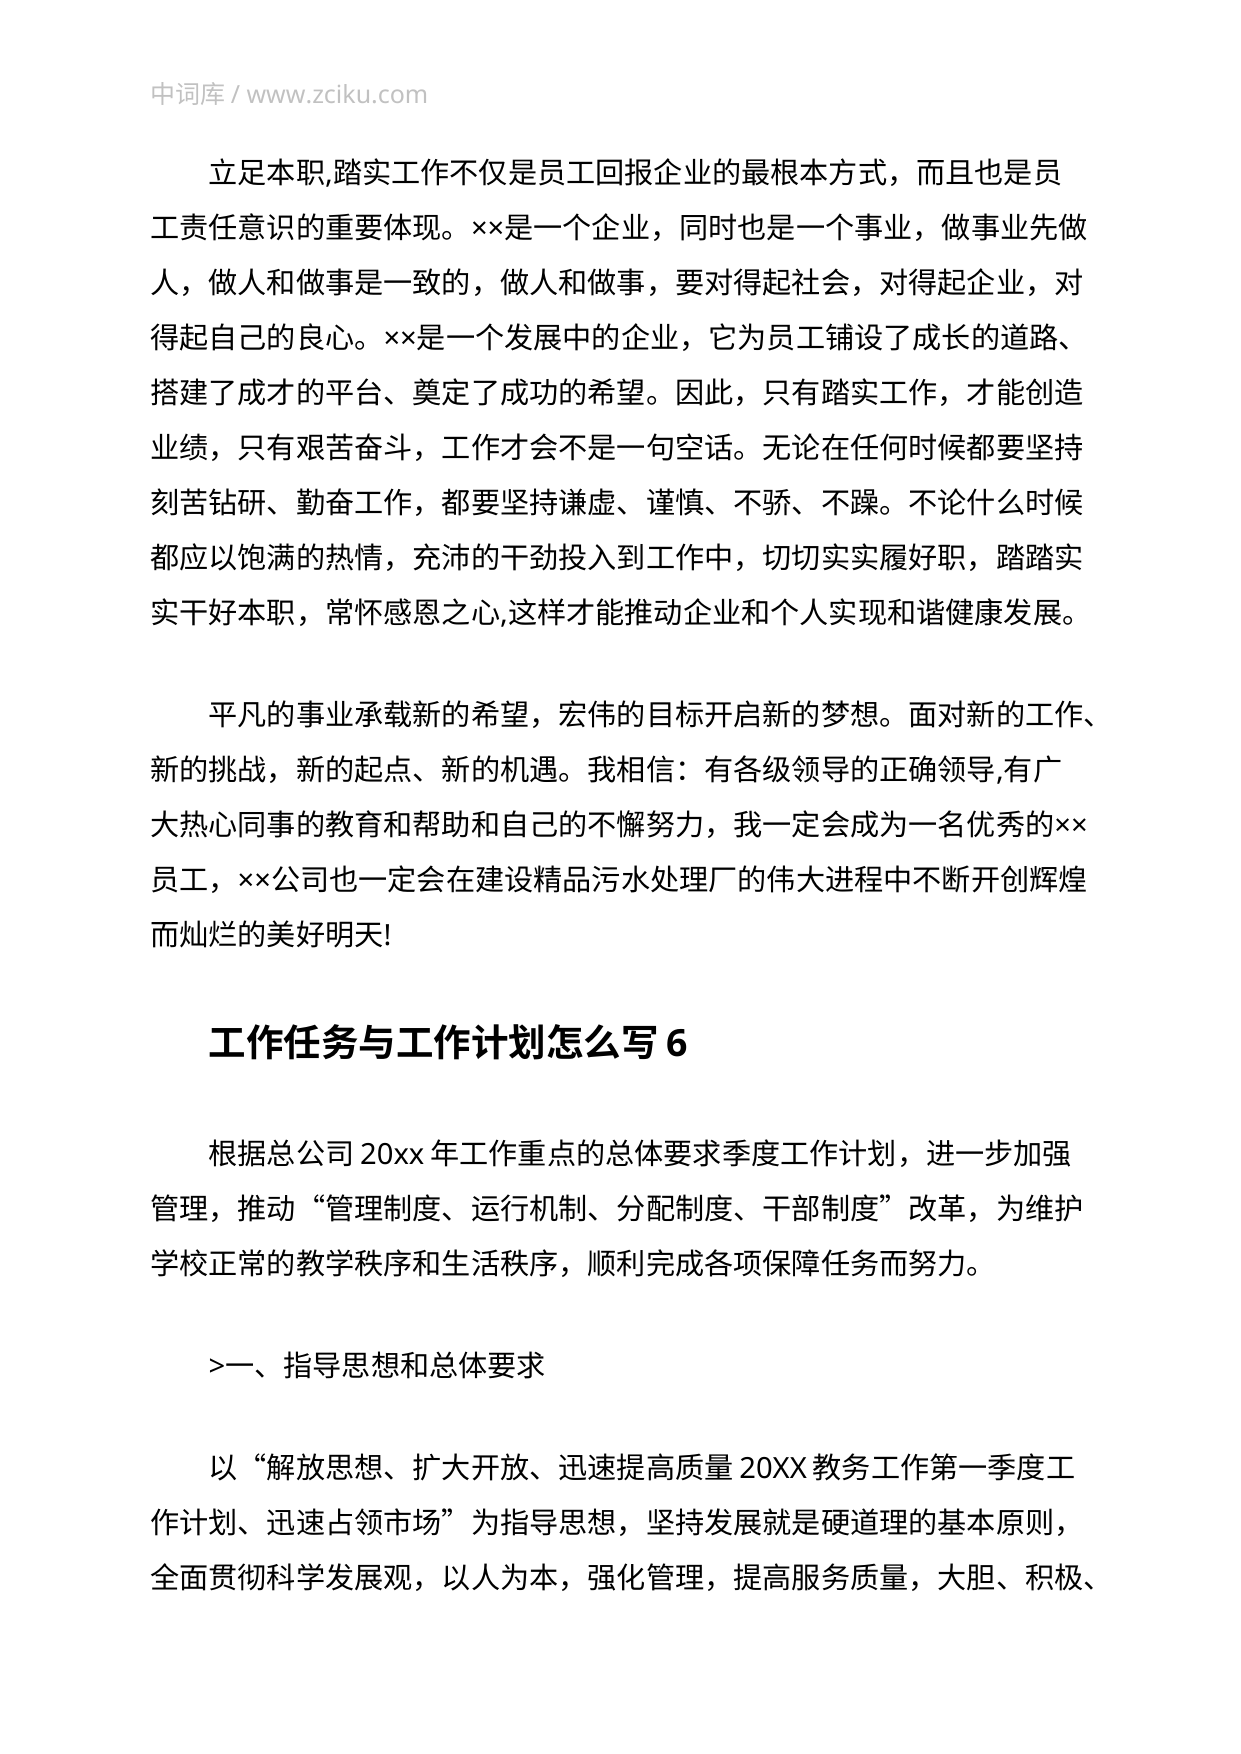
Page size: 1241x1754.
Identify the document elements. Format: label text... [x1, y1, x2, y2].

text >一、指导思想和总体要求 [150, 1343, 1090, 1385]
text 立足本职,踏实工作不仅是员工回报企业的最根本方式，而且也是员工责任意识的重要体现。××是一个企业，同时也是一个事业，做事业先做人，做人和做事是一致的，做人和做事，要对得起社会，对得起企业，对得起自己的良心。××是一个发展中的企业，它为员工铺设了成长的道路、搭建了成才的平台、奠定了成功的希望。因此，只有踏实工作，才能创造业绩，只有艰苦奋斗，工作才会不是一句空话。无论在任何时候都要坚持刻苦钻研、勤奋工作，都要坚持谦虚、谨慎、不骄、不躁。不论什么时候都应以饱满的热情，充沛的干劲投入到工作中，切切实实履好职，踏踏实实干好本职，常怀感恩之心,这样才能推动企业和个人实现和谐健康发展。 [150, 150, 1090, 632]
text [150, 1444, 1090, 1597]
text 根据总公司20xx年工作重点的总体要求季度工作计划，进一步加强管理，推动“管理制度、运行机制、分配制度、干部制度”改革，为维护学校正常的教学秩序和生活秩序，顺利完成各项保障任务而努力。 [150, 1131, 1090, 1283]
text 平凡的事业承载新的希望，宏伟的目标开启新的梦想。面对新的工作、新的挑战，新的起点、新的机遇。我相信：有各级领导的正确领导,有广大热心同事的教育和帮助和自己的不懈努力，我一定会成为一名优秀的××员工，××公司也一定会在建设精品污水处理厂的伟大进程中不断开创辉煌而灿烂的美好明天! [150, 691, 1090, 954]
text 工作任务与工作计划怎么写6 [150, 1013, 1090, 1068]
